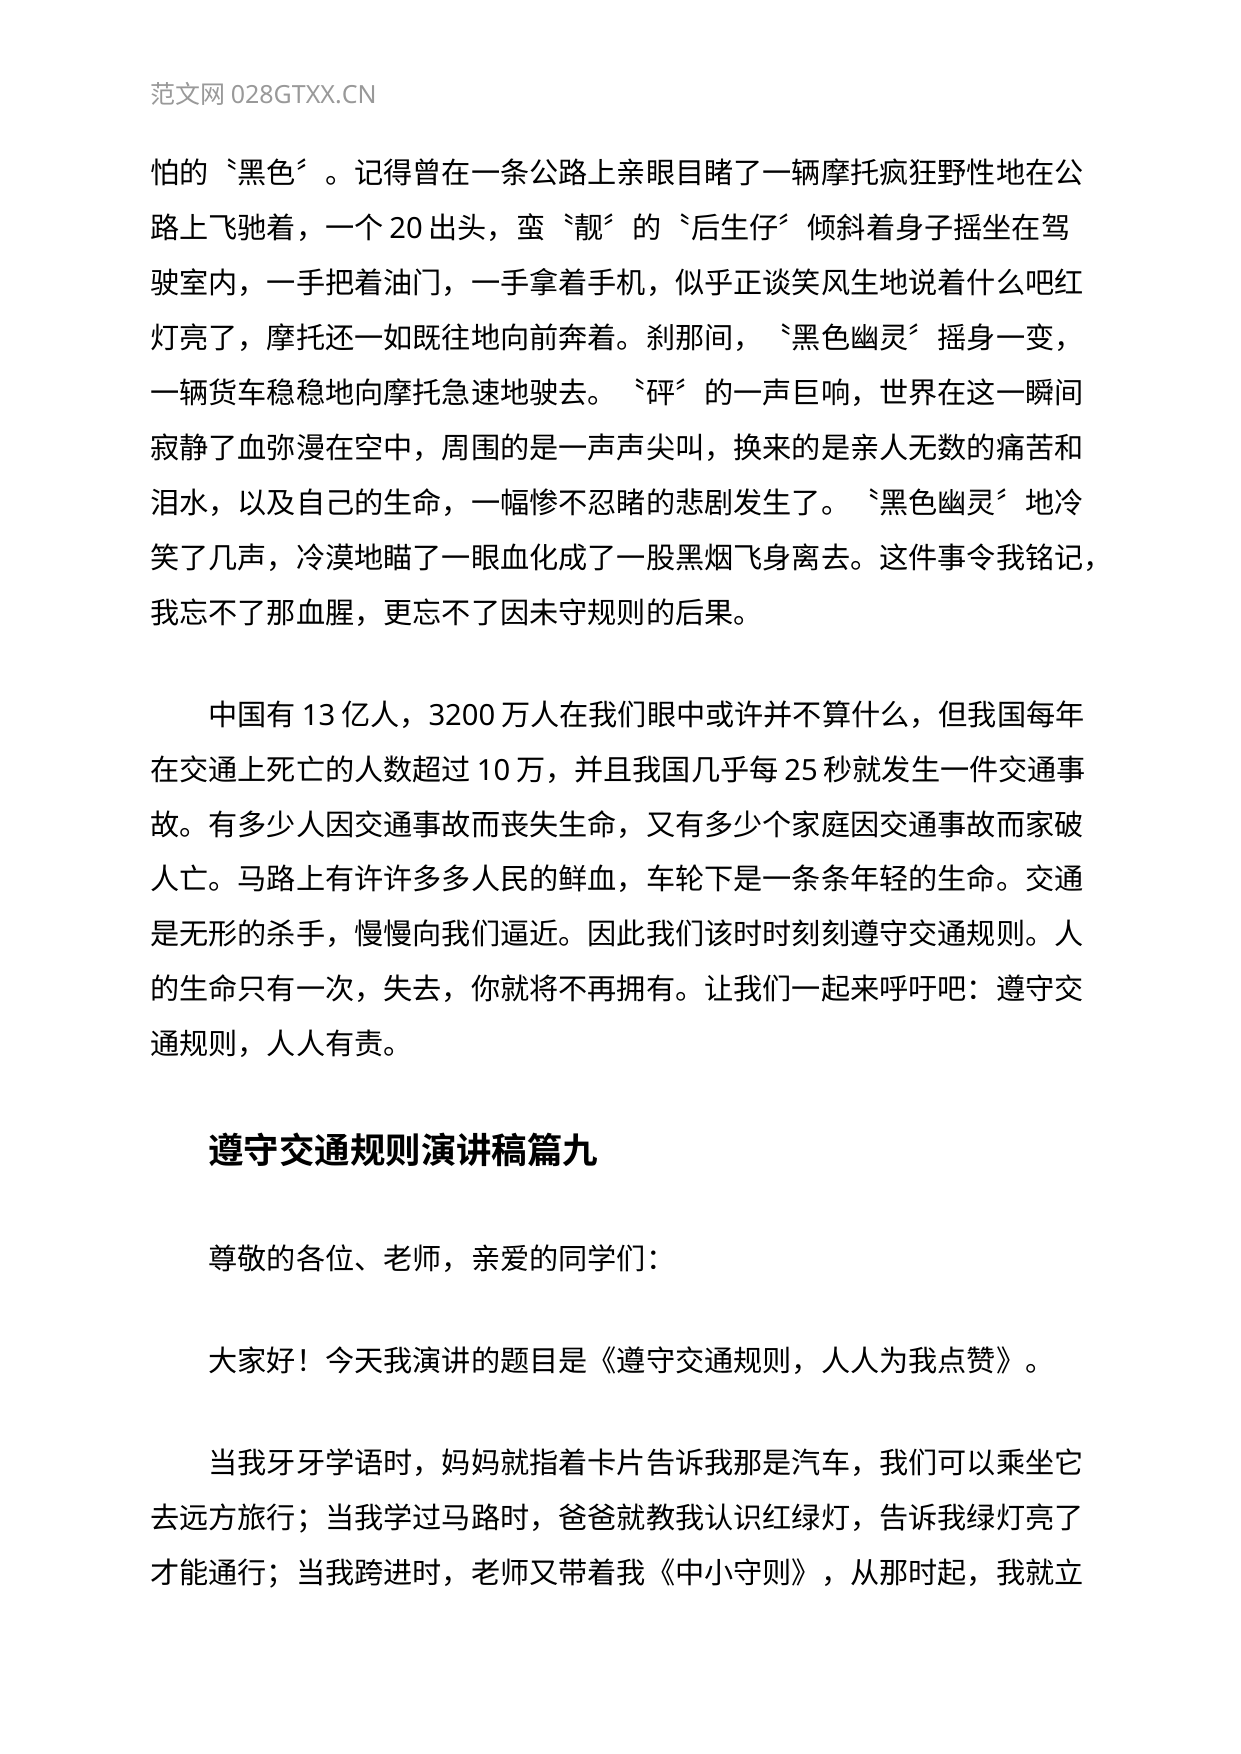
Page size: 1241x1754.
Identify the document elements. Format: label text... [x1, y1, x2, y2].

text 尊敬的各位、老师，亲爱的同学们： [150, 1236, 1090, 1278]
text 大家好！今天我演讲的题目是《遵守交通规则，人人为我点赞》。 [150, 1338, 1090, 1380]
text 中国有13亿人，3200万人在我们眼中或许并不算什么，但我国每年在交通上死亡的人数超过10万，并且我国几乎每25秒就发生一件交通事故。有多少人因交通事故而丧失生命，又有多少个家庭因交通事故而家破人亡。马路上有许许多多人民的鲜血，车轮下是一条条年轻的生命。交通是无形的杀手，慢慢向我们逼近。因此我们该时时刻刻遵守交通规则。人的生命只有一次，失去，你就将不再拥有。让我们一起来呼吁吧：遵守交通规则，人人有责。 [150, 691, 1090, 1063]
text 遵守交通规则演讲稿篇九 [150, 1122, 1090, 1174]
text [150, 150, 1090, 632]
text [150, 1439, 1090, 1591]
